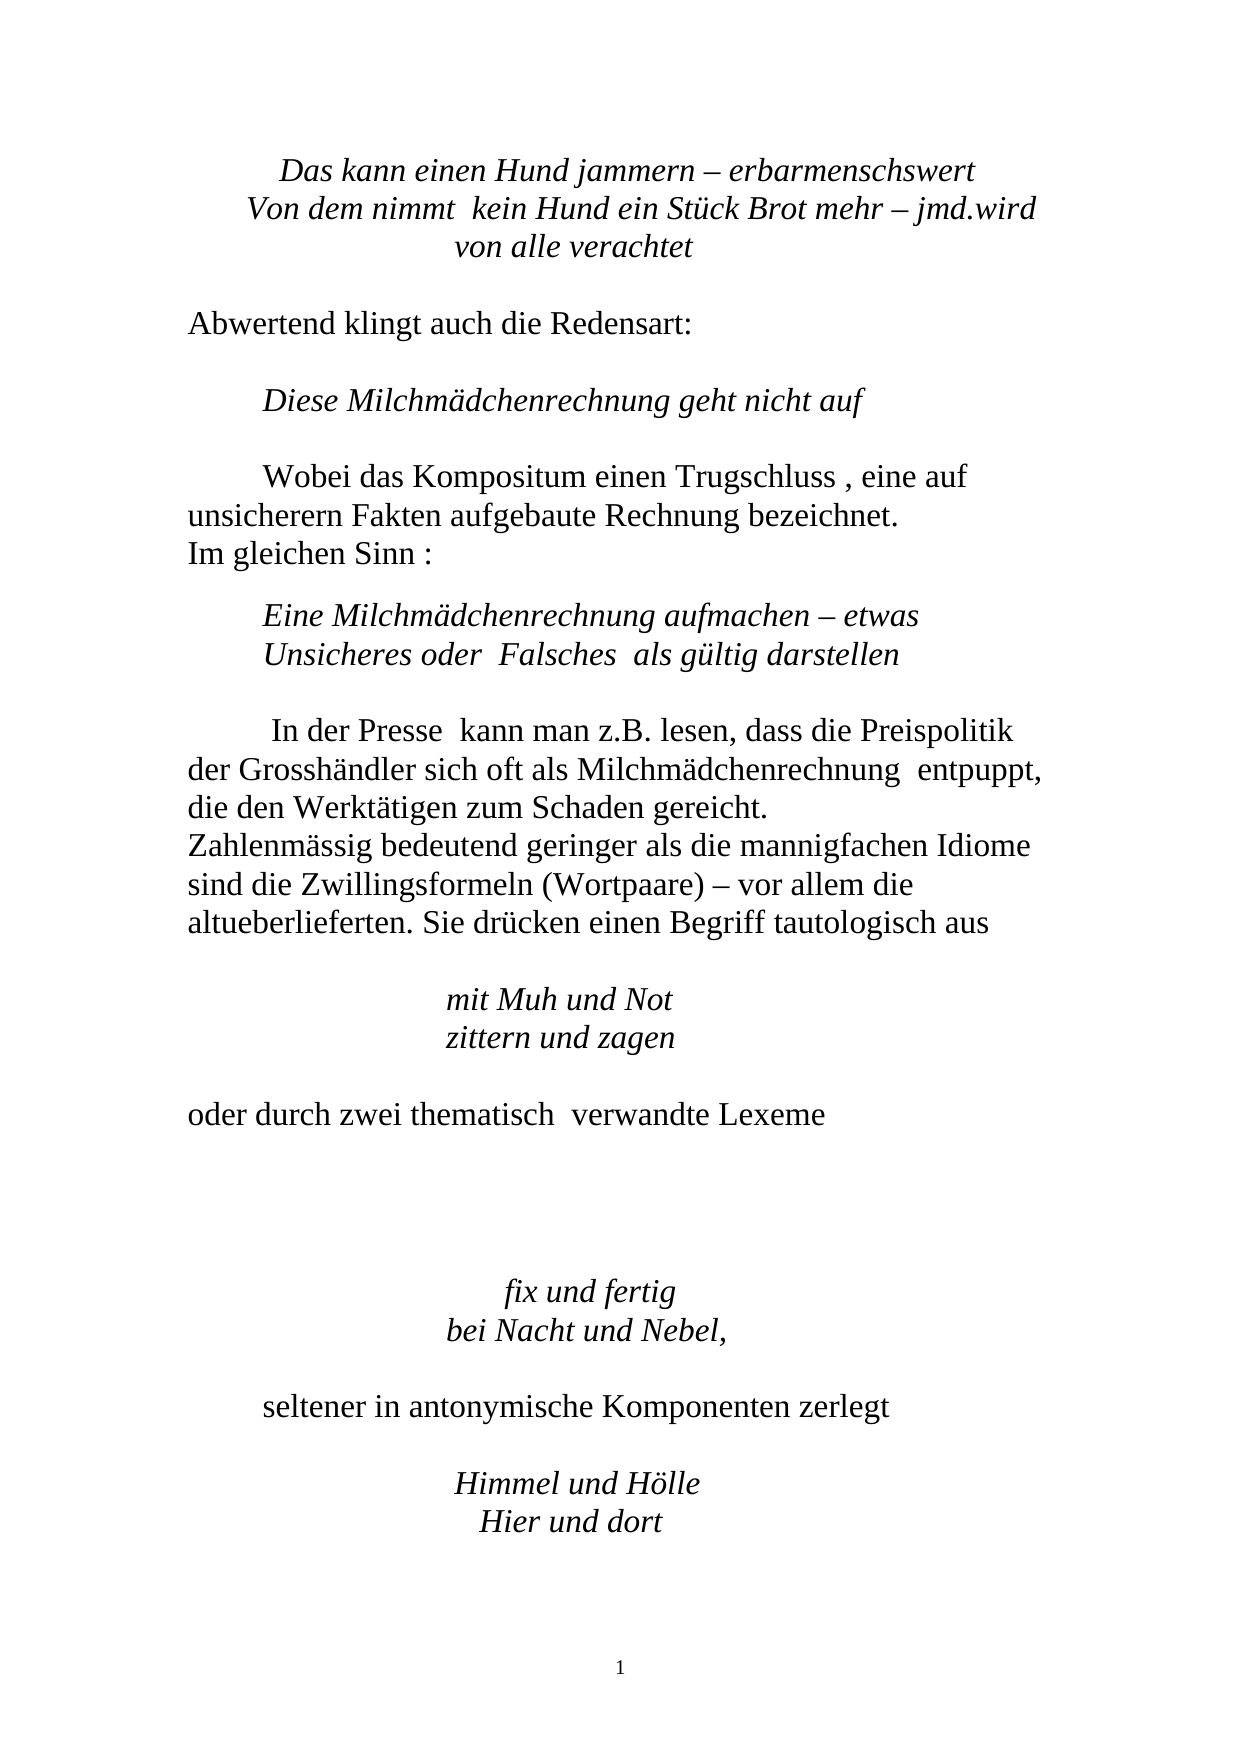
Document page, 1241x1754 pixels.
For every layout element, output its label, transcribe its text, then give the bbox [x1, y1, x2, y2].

text Himmel und Hölle [187, 1463, 1053, 1501]
text seltener in antonymische Komponenten zerlegt [187, 1386, 1053, 1425]
text In der Presse kann man z.B. lesen, dass die Preispolitik der Grosshändler sich oft als Milchmädchenrechnung entpuppt, die den Werktätigen zum Schaden gereicht. [187, 711, 1053, 826]
text Wobei das Kompositum einen Trugschluss , eine auf unsicherern Fakten aufgebaute Rechnung bezeichnet. [187, 457, 1053, 533]
text Abwertend klingt auch die Redensart: [187, 303, 1053, 342]
text von alle verachtet [187, 227, 1053, 265]
text bei Nacht und Nebel, [187, 1310, 1053, 1348]
text Hier und dort [187, 1501, 1053, 1540]
text Eine Milchmädchenrechnung aufmachen – etwas Unsicheres oder Falsches als gültig darstellen [262, 596, 1053, 672]
text oder durch zwei thematisch verwandte Lexeme [187, 1094, 1053, 1132]
text Von dem nimmt kein Hund ein Stück Brot mehr – jmd.wird [187, 188, 1053, 227]
text Zahlenmässig bedeutend geringer als die mannigfachen Idiome sind die Zwillingsformeln (Wortpaare) – vor allem die altueberlieferten. Sie drücken einen Begriff tautologisch aus [187, 826, 1053, 941]
text fix und fertig [187, 1271, 1053, 1310]
text Im gleichen Sinn : [187, 533, 1053, 572]
text Diese Milchmädchenrechnung geht nicht auf [262, 380, 1053, 418]
text mit Muh und Not [187, 979, 1053, 1017]
text Das kann einen Hund jammern – erbarmenschswert [187, 150, 1053, 188]
text zittern und zagen [187, 1017, 1053, 1056]
